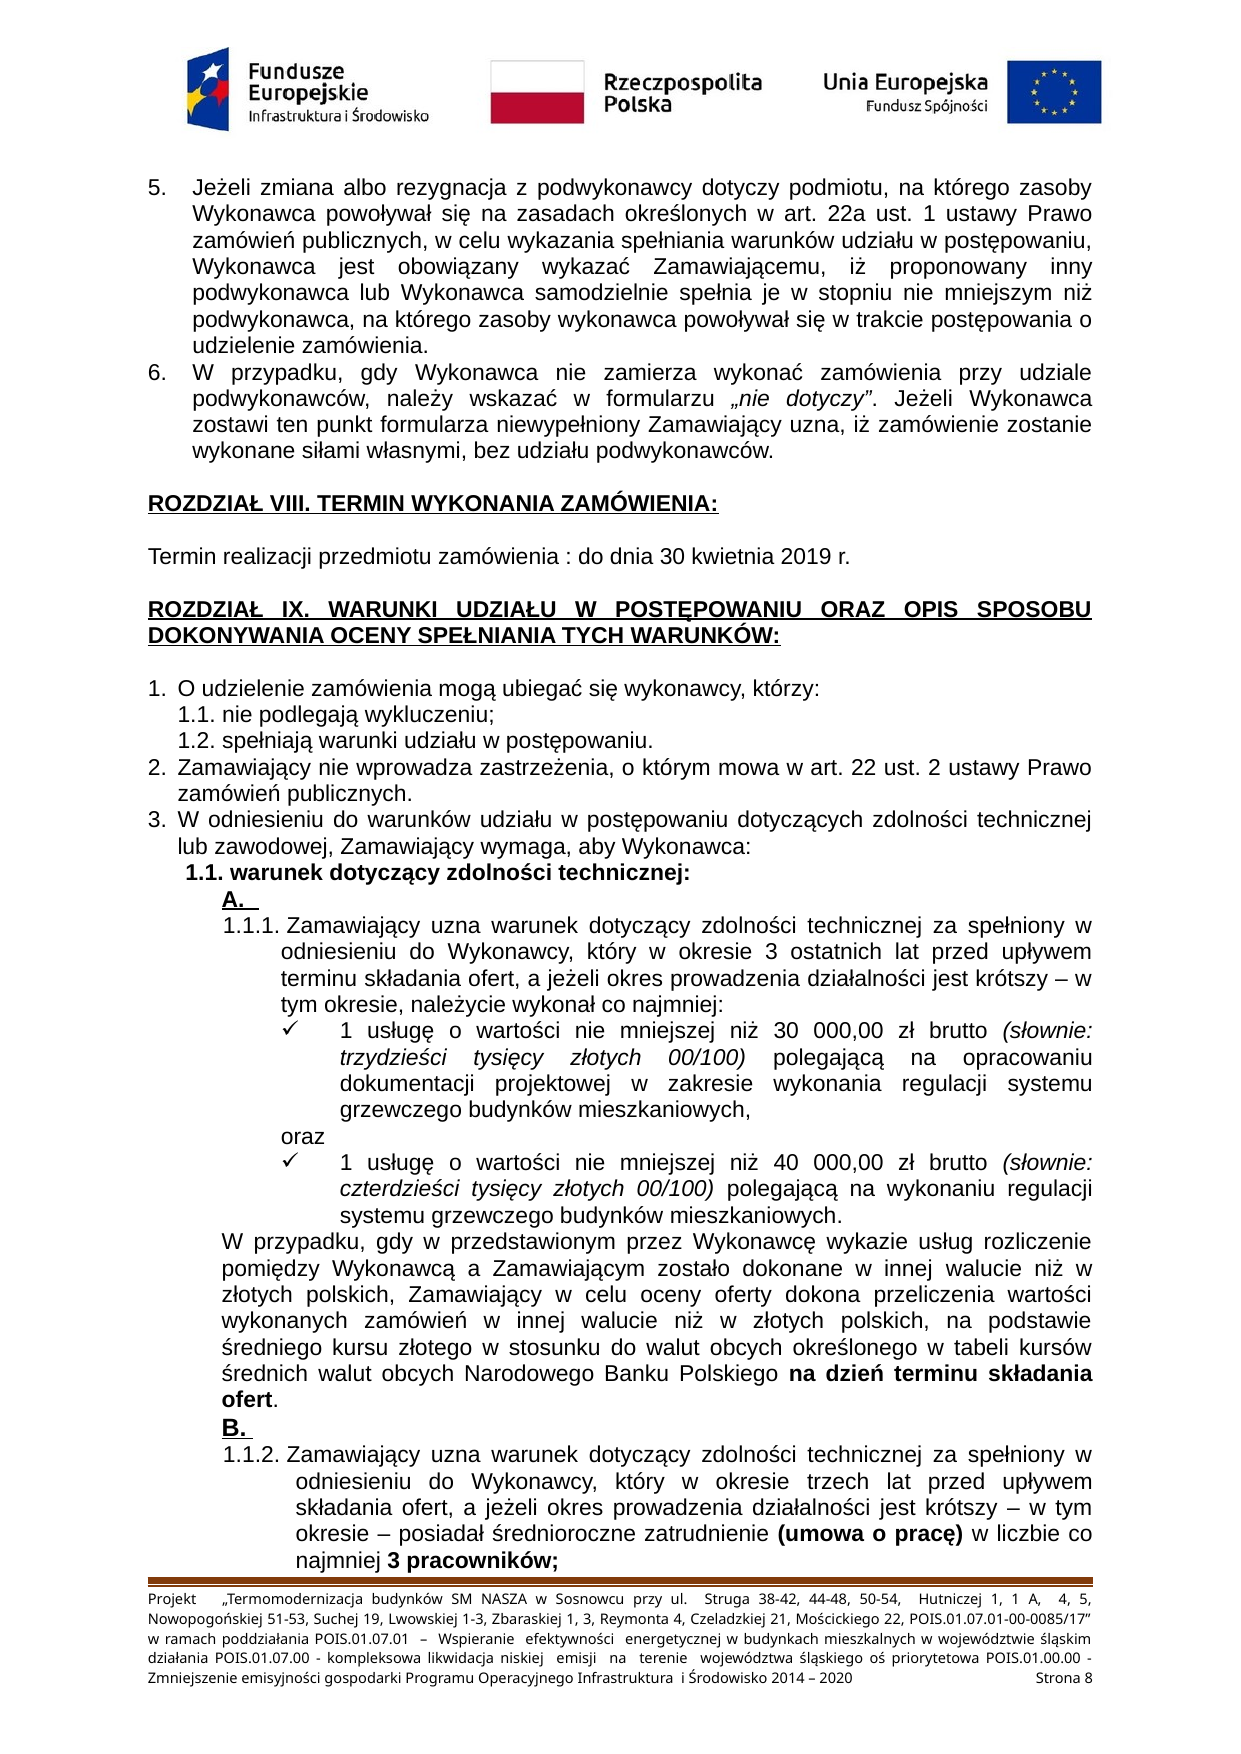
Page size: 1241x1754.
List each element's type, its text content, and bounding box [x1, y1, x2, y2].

list Jeżeli zmiana albo rezygnacja z podwykonawcy dotyczy podmiotu, na którego zasoby Wykonawca powoływał się na zasadach określonych w art. 22a ust. 1 ustawy Prawo zamówień publicznych, w celu wykazania spełniania warunków udziału w postępowaniu, Wykonawca jest obowiązany wykazać Zamawiającemu, iż proponowany inny podwykonawca lub Wykonawca samodzielnie spełnia je w stopniu nie mniejszym niż podwykonawca, na którego zasoby wykonawca powoływał się w trakcie postępowania o udzielenie zamówienia. [148, 174, 1093, 358]
list 1 usługę o wartości nie mniejszej niż 30 000,00 zł brutto (słownie: trzydzieści tysięcy złotych 00/100) polegającą na opracowaniu dokumentacji projektowej w zakresie wykonania regulacji systemu grzewczego budynków mieszkaniowych, [281, 1017, 1093, 1123]
list O udzielenie zamówienia mogą ubiegać się wykonawcy, którzy: [148, 675, 1093, 701]
list 1 usługę o wartości nie mniejszej niż 40 000,00 zł brutto (słownie: czterdzieści tysięcy złotych 00/100) polegającą na wykonaniu regulacji systemu grzewczego budynków mieszkaniowych. [281, 1149, 1093, 1228]
picture [147, 47, 1149, 139]
list W odniesieniu do warunków udziału w postępowaniu dotyczących zdolności technicznej lub zawodowej, Zamawiający wymaga, aby Wykonawca: [148, 806, 1093, 859]
list Zamawiający uzna warunek dotyczący zdolności technicznej za spełniony w odniesieniu do Wykonawcy, który w okresie 3 ostatnich lat przed upływem terminu składania ofert, a jeżeli okres prowadzenia działalności jest krótszy – w tym okresie, należycie wykonał co najmniej: [223, 912, 1093, 1017]
text 1.2. spełniają warunki udziału w postępowaniu. [177, 727, 1093, 754]
text oraz [230, 1123, 1093, 1149]
text ROZDZIAŁ VIII. TERMIN WYKONANIA ZAMÓWIENIA: [148, 490, 1093, 517]
list Zamawiający uzna warunek dotyczący zdolności technicznej za spełniony w odniesieniu do Wykonawcy, który w okresie trzech lat przed upływem składania ofert, a jeżeli okres prowadzenia działalności jest krótszy – w tym okresie – posiadał średnioroczne zatrudnienie (umowa o pracę) w liczbie co najmniej 3 pracowników; [223, 1441, 1093, 1573]
list W przypadku, gdy Wykonawca nie zamierza wykonać zamówienia przy udziale podwykonawców, należy wskazać w formularzu „nie dotyczy”. Jeżeli Wykonawca zostawi ten punkt formularza niewypełniony Zamawiający uzna, iż zamówienie zostanie wykonane siłami własnymi, bez udziału podwykonawców. [148, 358, 1093, 464]
text ROZDZIAŁ IX. WARUNKI UDZIAŁU W POSTĘPOWANIU ORAZ OPIS SPOSOBU DOKONYWANIA OCENY SPEŁNIANIA TYCH WARUNKÓW: [148, 596, 1093, 648]
list Zamawiający nie wprowadza zastrzeżenia, o którym mowa w art. 22 ust. 2 ustawy Prawo zamówień publicznych. [148, 754, 1093, 806]
text 1.1. nie podlegają wykluczeniu; [177, 701, 1093, 727]
list warunek dotyczący zdolności technicznej: [185, 859, 1093, 886]
text Termin realizacji przedmiotu zamówienia : do dnia 30 kwietnia 2019 r. [148, 543, 1093, 569]
text W przypadku, gdy w przedstawionym przez Wykonawcę wykazie usług rozliczenie pomiędzy Wykonawcą a Zamawiającym zostało dokonane w innej walucie niż w złotych polskich, Zamawiający w celu oceny oferty dokona przeliczenia wartości wykonanych zamówień w innej walucie niż w złotych polskich, na podstawie średniego kursu złotego w stosunku do walut obcych określonego w tabeli kursów średnich walut obcych Narodowego Banku Polskiego na dzień terminu składania ofert. [221, 1228, 1093, 1413]
